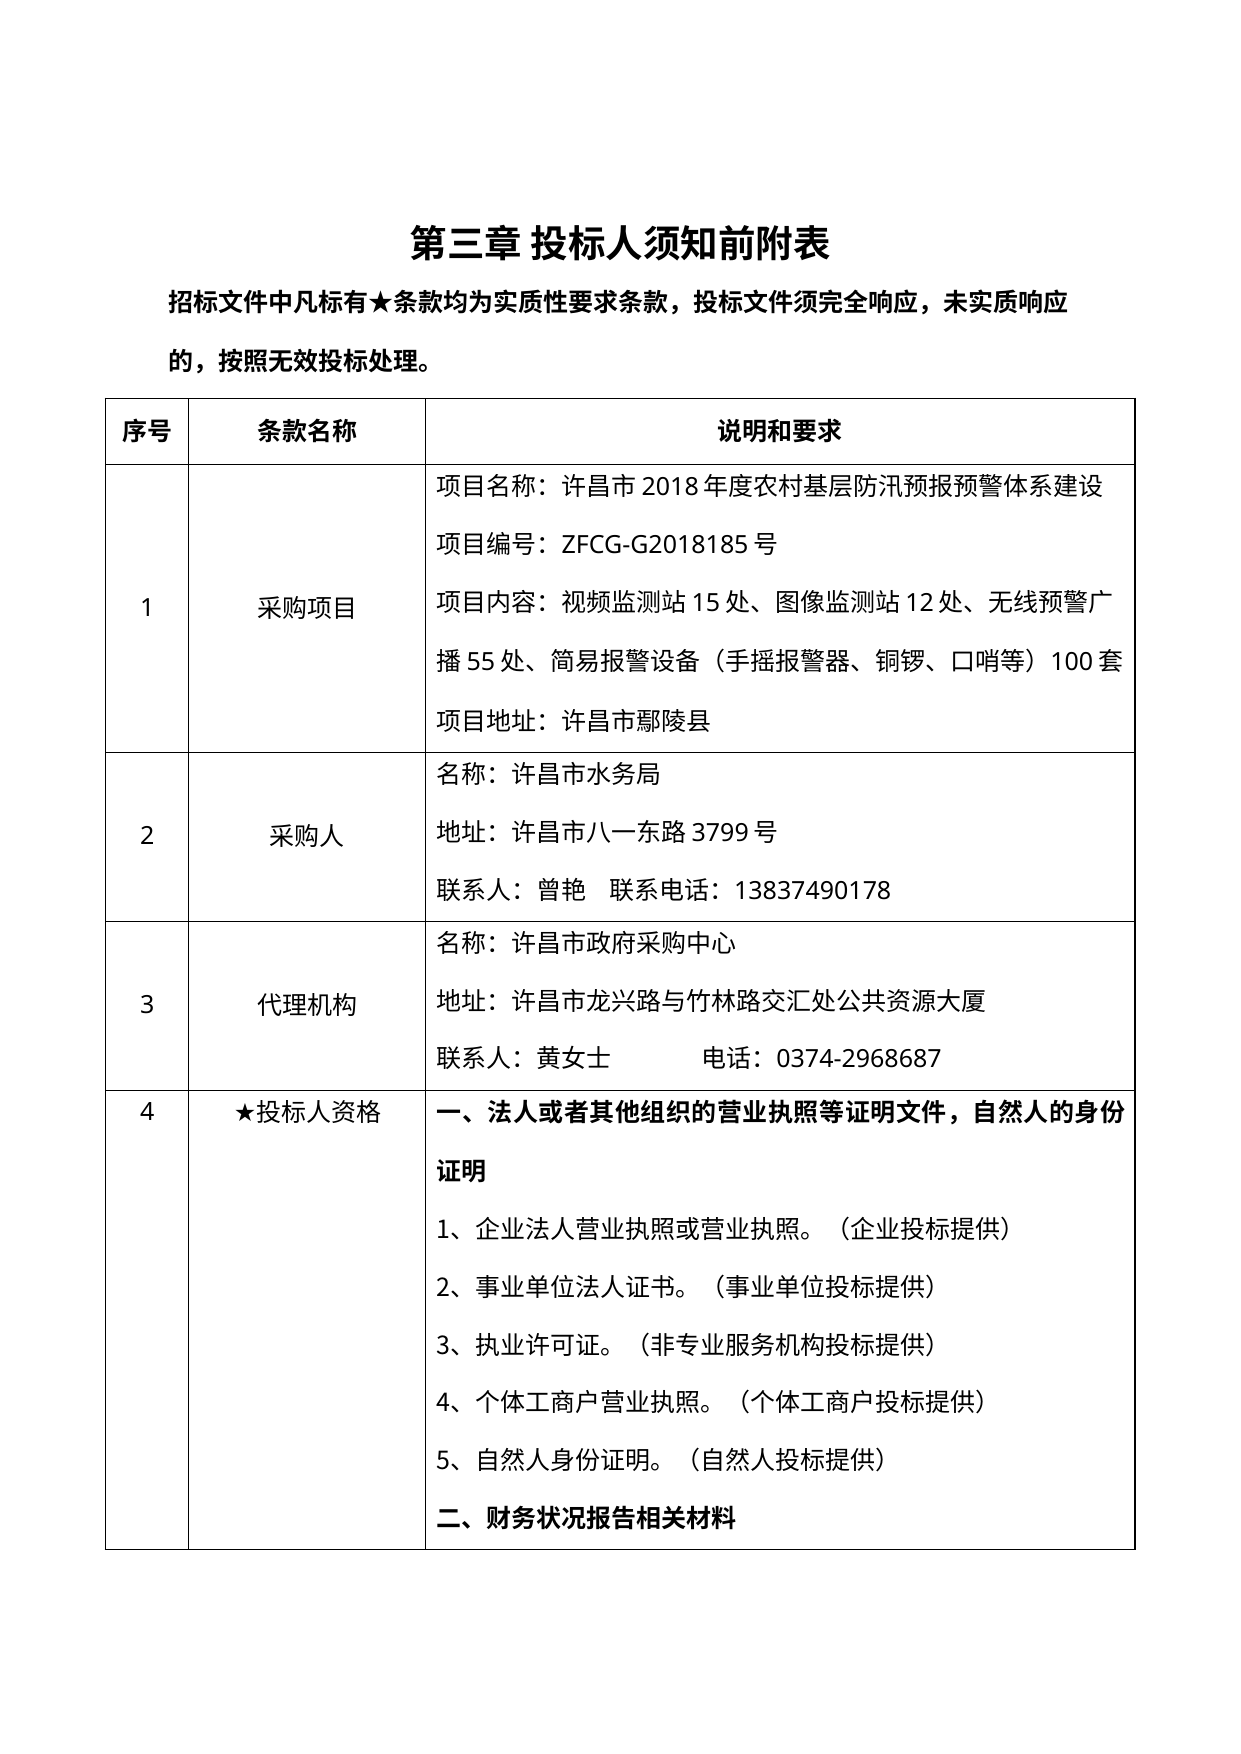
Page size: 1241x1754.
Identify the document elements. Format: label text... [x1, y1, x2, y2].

table_cell 采购项目 [189, 465, 425, 752]
table_cell 名称：许昌市政府采购中心 地址：许昌市龙兴路与竹林路交汇处公共资源大厦 联系人：黄女士 电话：0374-2968687 [426, 922, 1134, 1089]
table_cell 1 [106, 465, 188, 752]
table_header 序号 [106, 399, 188, 464]
table_cell 采购人 [189, 753, 425, 921]
table_cell ★投标人资格 [189, 1091, 425, 1549]
table_header 条款名称 [189, 399, 425, 464]
table_cell 2 [106, 753, 188, 921]
table_cell 名称：许昌市水务局 地址：许昌市八一东路3799号 联系人：曾艳 联系电话：13837490178 [426, 753, 1134, 921]
text 第三章 投标人须知前附表 [168, 201, 1072, 280]
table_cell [426, 1091, 1134, 1549]
text 招标文件中凡标有★条款均为实质性要求条款，投标文件须完全响应，未实质响应的，按照无效投标处理。 [168, 280, 1073, 379]
table_header 说明和要求 [426, 399, 1134, 464]
table_cell 3 [106, 922, 188, 1089]
table_cell 代理机构 [189, 922, 425, 1089]
table_cell 项目名称：许昌市2018年度农村基层防汛预报预警体系建设 项目编号：ZFCG-G2018185号 项目内容：视频监测站15处、图像监测站12处、无线预警广播55处、简易报警设备（手摇报警器、铜锣、口哨等）100套项目地址：许昌市鄢陵县 [426, 465, 1134, 752]
table_cell 4 [106, 1091, 188, 1549]
